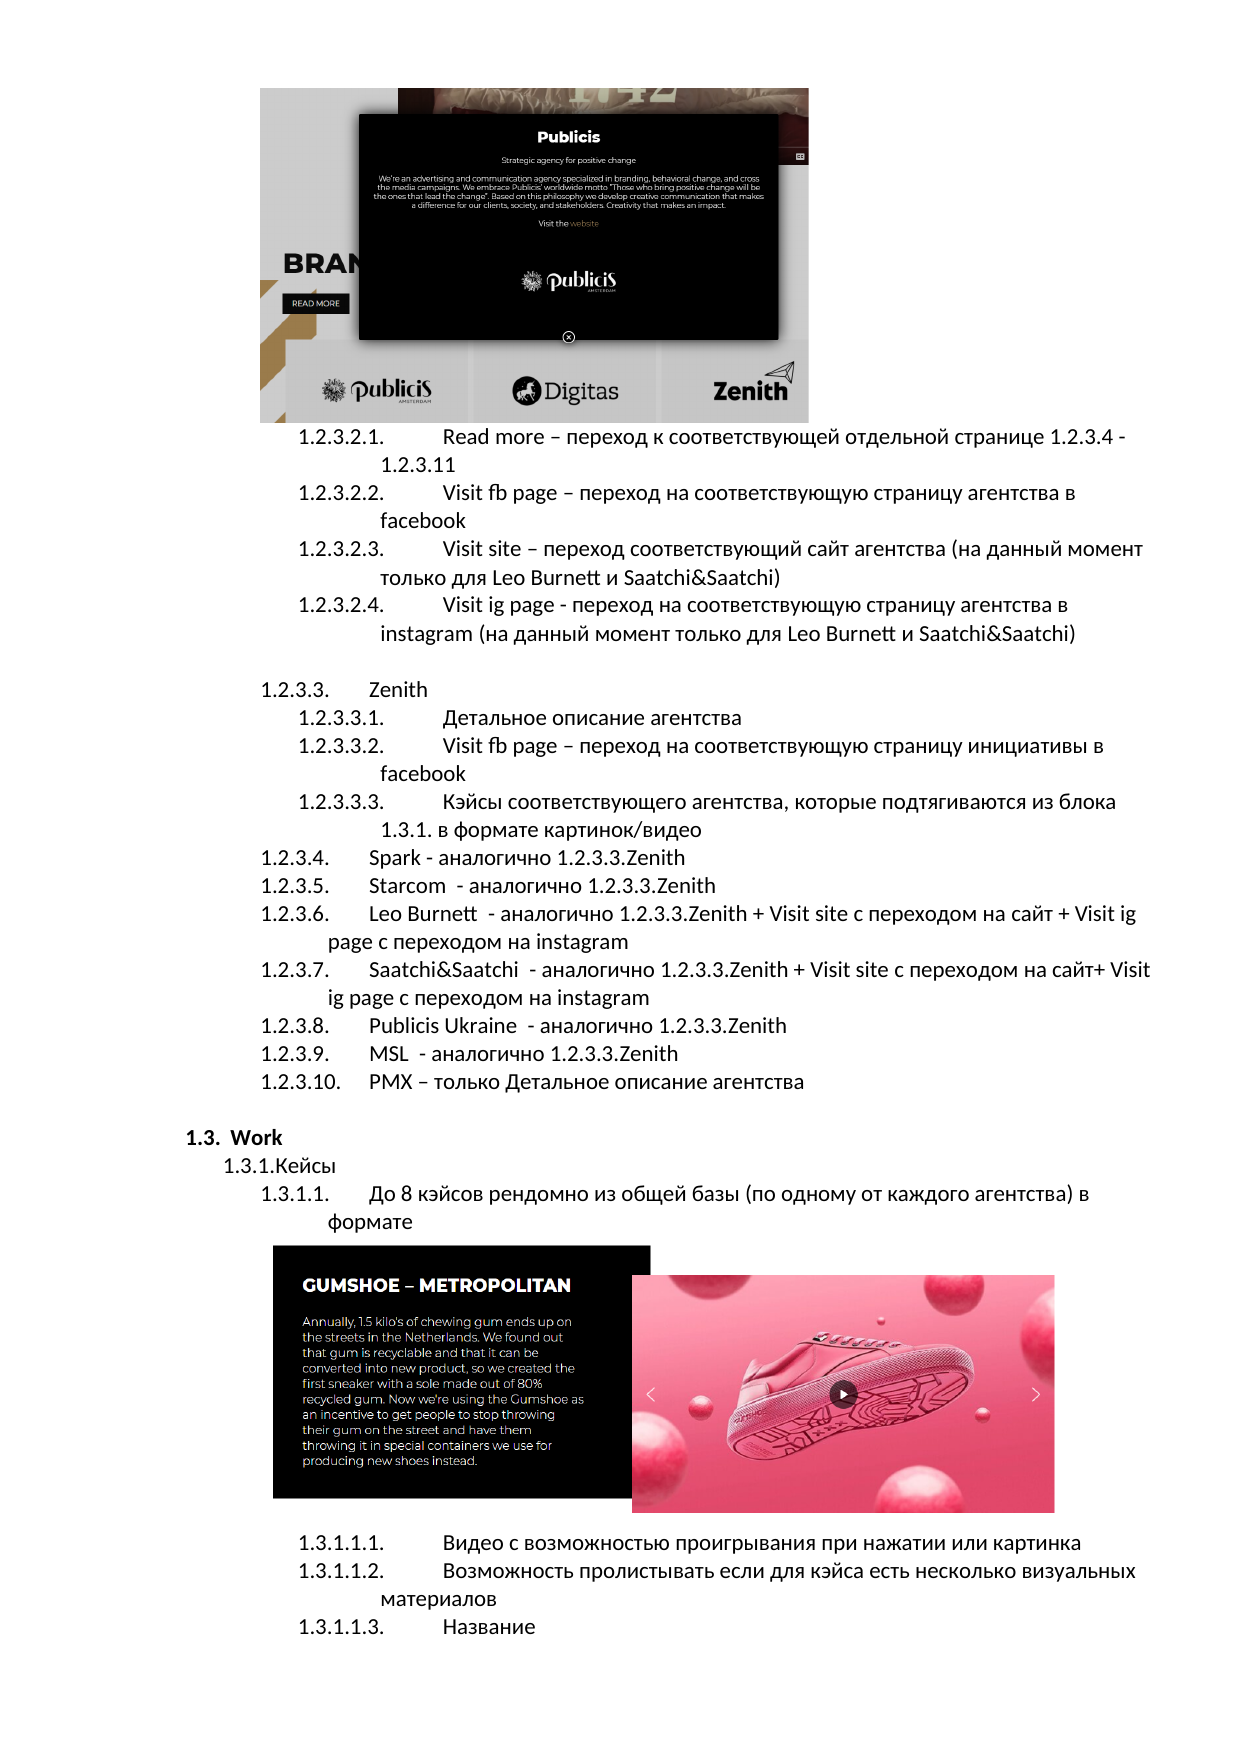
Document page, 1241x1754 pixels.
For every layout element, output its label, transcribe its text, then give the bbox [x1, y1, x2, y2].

picture [260, 1235, 1069, 1529]
list PMX – только Детальное описание агентства [260, 1067, 1152, 1095]
list Visit fb page – переход на соответствующую страницу инициативы в facebook [298, 731, 1152, 787]
list Кэйсы соответствующего агентства, которые подтягиваются из блока 1.3.1. в формате картинок/видео [298, 787, 1152, 843]
list Кейсы [223, 1151, 1152, 1179]
list Видео с возможностью проигрывания при нажатии или картинка [298, 1528, 1152, 1556]
list Zenith [260, 675, 1152, 703]
list Leo Burnett - аналогично 1.2.3.3.Zenith + Visit site с переходом на сайт + Visit ig page с переходом на instagram [260, 899, 1152, 955]
list Visit fb page – переход на соответствующую страницу агентства в facebook [298, 478, 1152, 534]
list Возможность пролистывать если для кэйса есть несколько визуальных материалов [298, 1556, 1152, 1612]
list Read more – переход к соответствующей отдельной странице 1.2.3.4 - 1.2.3.11 [298, 422, 1152, 478]
picture [260, 88, 809, 423]
list Spark - аналогично 1.2.3.3.Zenith [260, 843, 1152, 871]
list Visit ig page - переход на соответствующую страницу агентства в instagram (на данный момент только для Leo Burnett и Saatchi&Saatchi) [298, 591, 1152, 647]
list MSL - аналогично 1.2.3.3.Zenith [260, 1039, 1152, 1067]
list Visit site – переход соответствующий сайт агентства (на данный момент только для Leo Burnett и Saatchi&Saatchi) [298, 534, 1152, 591]
list До 8 кэйсов рендомно из общей базы (по одному от каждого агентства) в формате [260, 1179, 1152, 1235]
list Детальное описание агентства [298, 703, 1152, 731]
list Saatchi&Saatchi - аналогично 1.2.3.3.Zenith + Visit site с переходом на сайт+ Visit ig page с переходом на instagram [260, 955, 1152, 1011]
list Starcom - аналогично 1.2.3.3.Zenith [260, 871, 1152, 899]
list Work [185, 1123, 1152, 1151]
list Publicis Ukraine - аналогично 1.2.3.3.Zenith [260, 1011, 1152, 1039]
list Название [298, 1612, 1152, 1640]
